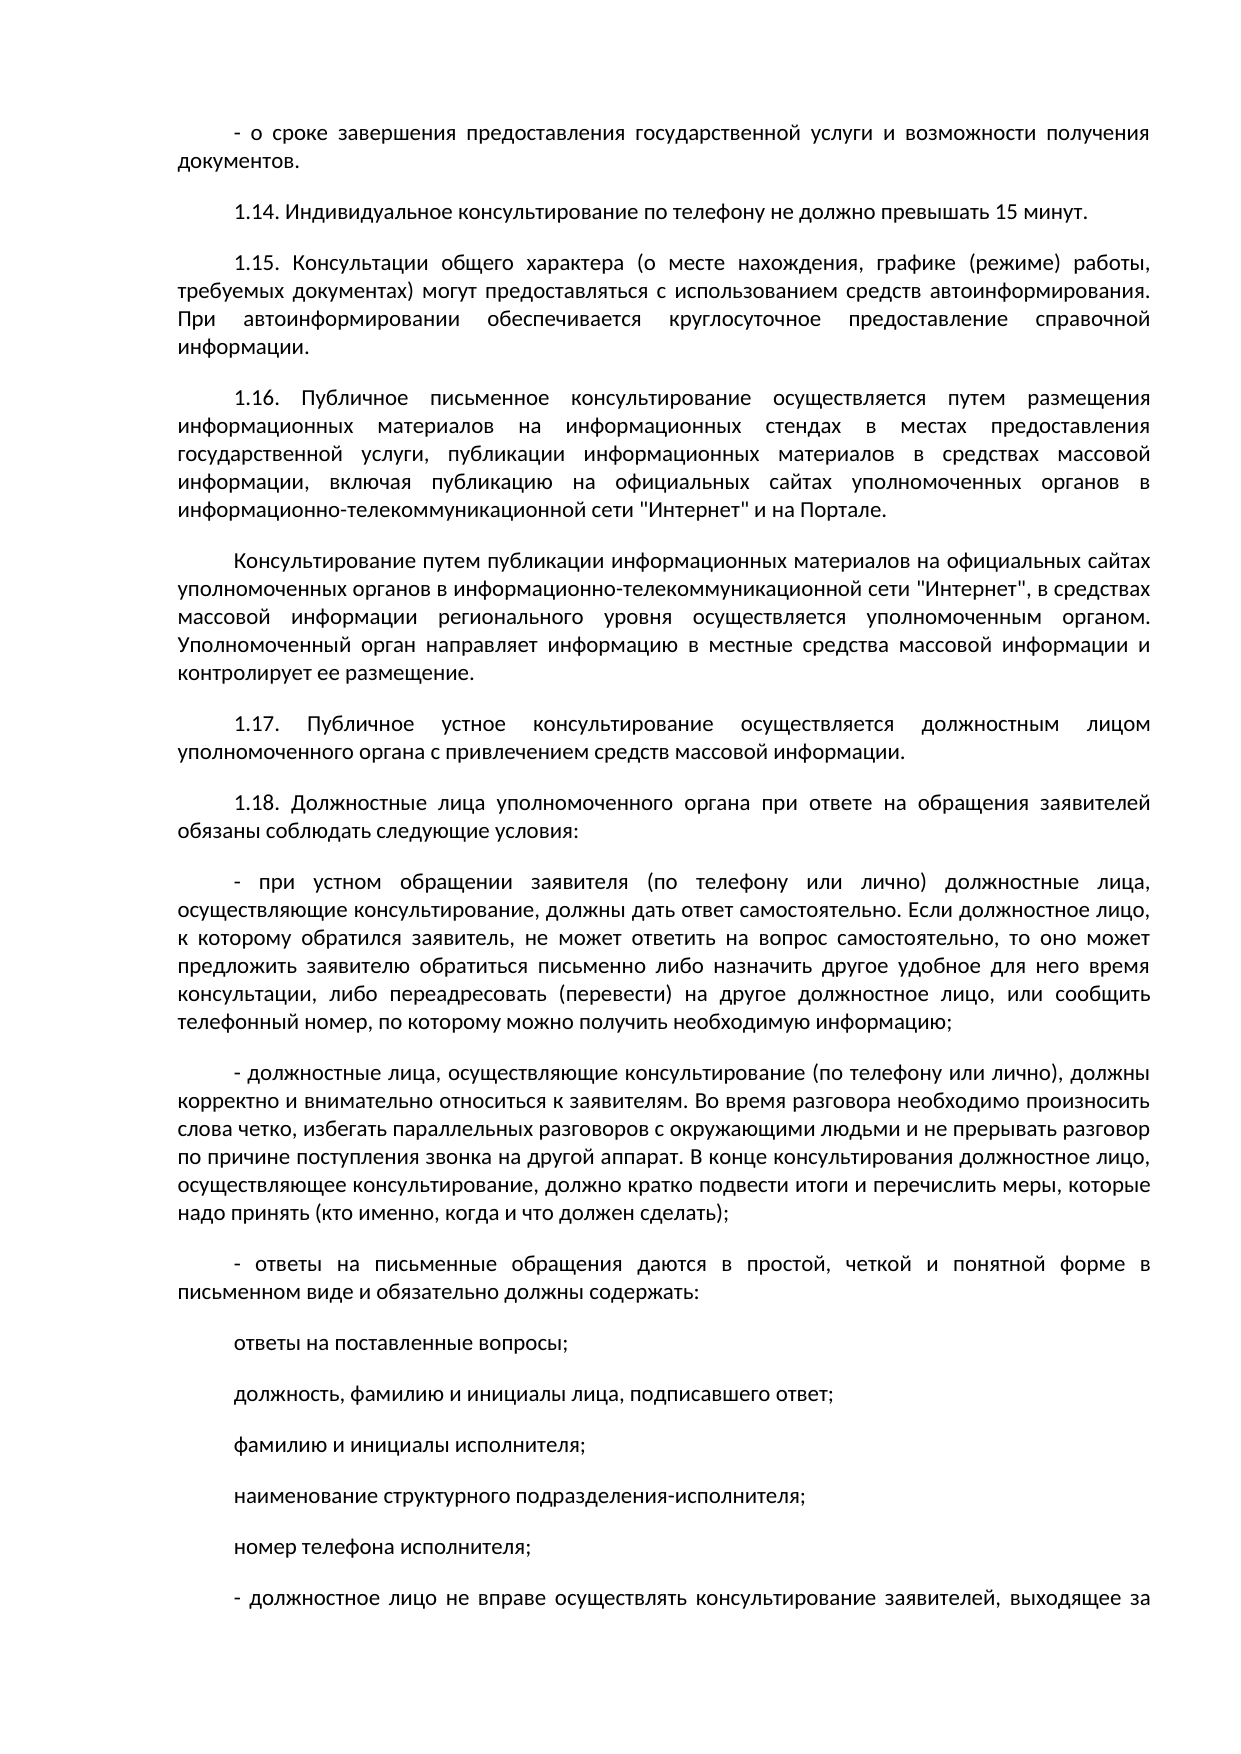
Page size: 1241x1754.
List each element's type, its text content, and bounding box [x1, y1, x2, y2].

text Консультирование путем публикации информационных материалов на официальных сайтах уполномоченных органов в информационно-телекоммуникационной сети "Интернет", в средствах массовой информации регионального уровня осуществляется уполномоченным органом. Уполномоченный орган направляет информацию в местные средства массовой информации и контролирует ее размещение. [177, 546, 1152, 686]
text - при устном обращении заявителя (по телефону или лично) должностные лица, осуществляющие консультирование, должны дать ответ самостоятельно. Если должностное лицо, к которому обратился заявитель, не может ответить на вопрос самостоятельно, то оно может предложить заявителю обратиться письменно либо назначить другое удобное для него время консультации, либо переадресовать (перевести) на другое должностное лицо, или сообщить телефонный номер, по которому можно получить необходимую информацию; [177, 867, 1152, 1035]
text ответы на поставленные вопросы; [177, 1328, 1152, 1356]
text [177, 1583, 1152, 1611]
text 1.17. Публичное устное консультирование осуществляется должностным лицом уполномоченного органа с привлечением средств массовой информации. [177, 709, 1152, 765]
text фамилию и инициалы исполнителя; [177, 1430, 1152, 1458]
text - должностные лица, осуществляющие консультирование (по телефону или лично), должны корректно и внимательно относиться к заявителям. Во время разговора необходимо произносить слова четко, избегать параллельных разговоров с окружающими людьми и не прерывать разговор по причине поступления звонка на другой аппарат. В конце консультирования должностное лицо, осуществляющее консультирование, должно кратко подвести итоги и перечислить меры, которые надо принять (кто именно, когда и что должен сделать); [177, 1058, 1152, 1226]
text - о сроке завершения предоставления государственной услуги и возможности получения документов. [177, 118, 1152, 174]
text 1.14. Индивидуальное консультирование по телефону не должно превышать 15 минут. [177, 197, 1152, 225]
text 1.15. Консультации общего характера (о месте нахождения, графике (режиме) работы, требуемых документах) могут предоставляться с использованием средств автоинформирования. При автоинформировании обеспечивается круглосуточное предоставление справочной информации. [177, 248, 1152, 360]
text 1.18. Должностные лица уполномоченного органа при ответе на обращения заявителей обязаны соблюдать следующие условия: [177, 788, 1152, 844]
text - ответы на письменные обращения даются в простой, четкой и понятной форме в письменном виде и обязательно должны содержать: [177, 1249, 1152, 1305]
text 1.16. Публичное письменное консультирование осуществляется путем размещения информационных материалов на информационных стендах в местах предоставления государственной услуги, публикации информационных материалов в средствах массовой информации, включая публикацию на официальных сайтах уполномоченных органов в информационно-телекоммуникационной сети "Интернет" и на Портале. [177, 383, 1152, 523]
text должность, фамилию и инициалы лица, подписавшего ответ; [177, 1379, 1152, 1407]
text номер телефона исполнителя; [177, 1532, 1152, 1560]
text наименование структурного подразделения-исполнителя; [177, 1481, 1152, 1509]
